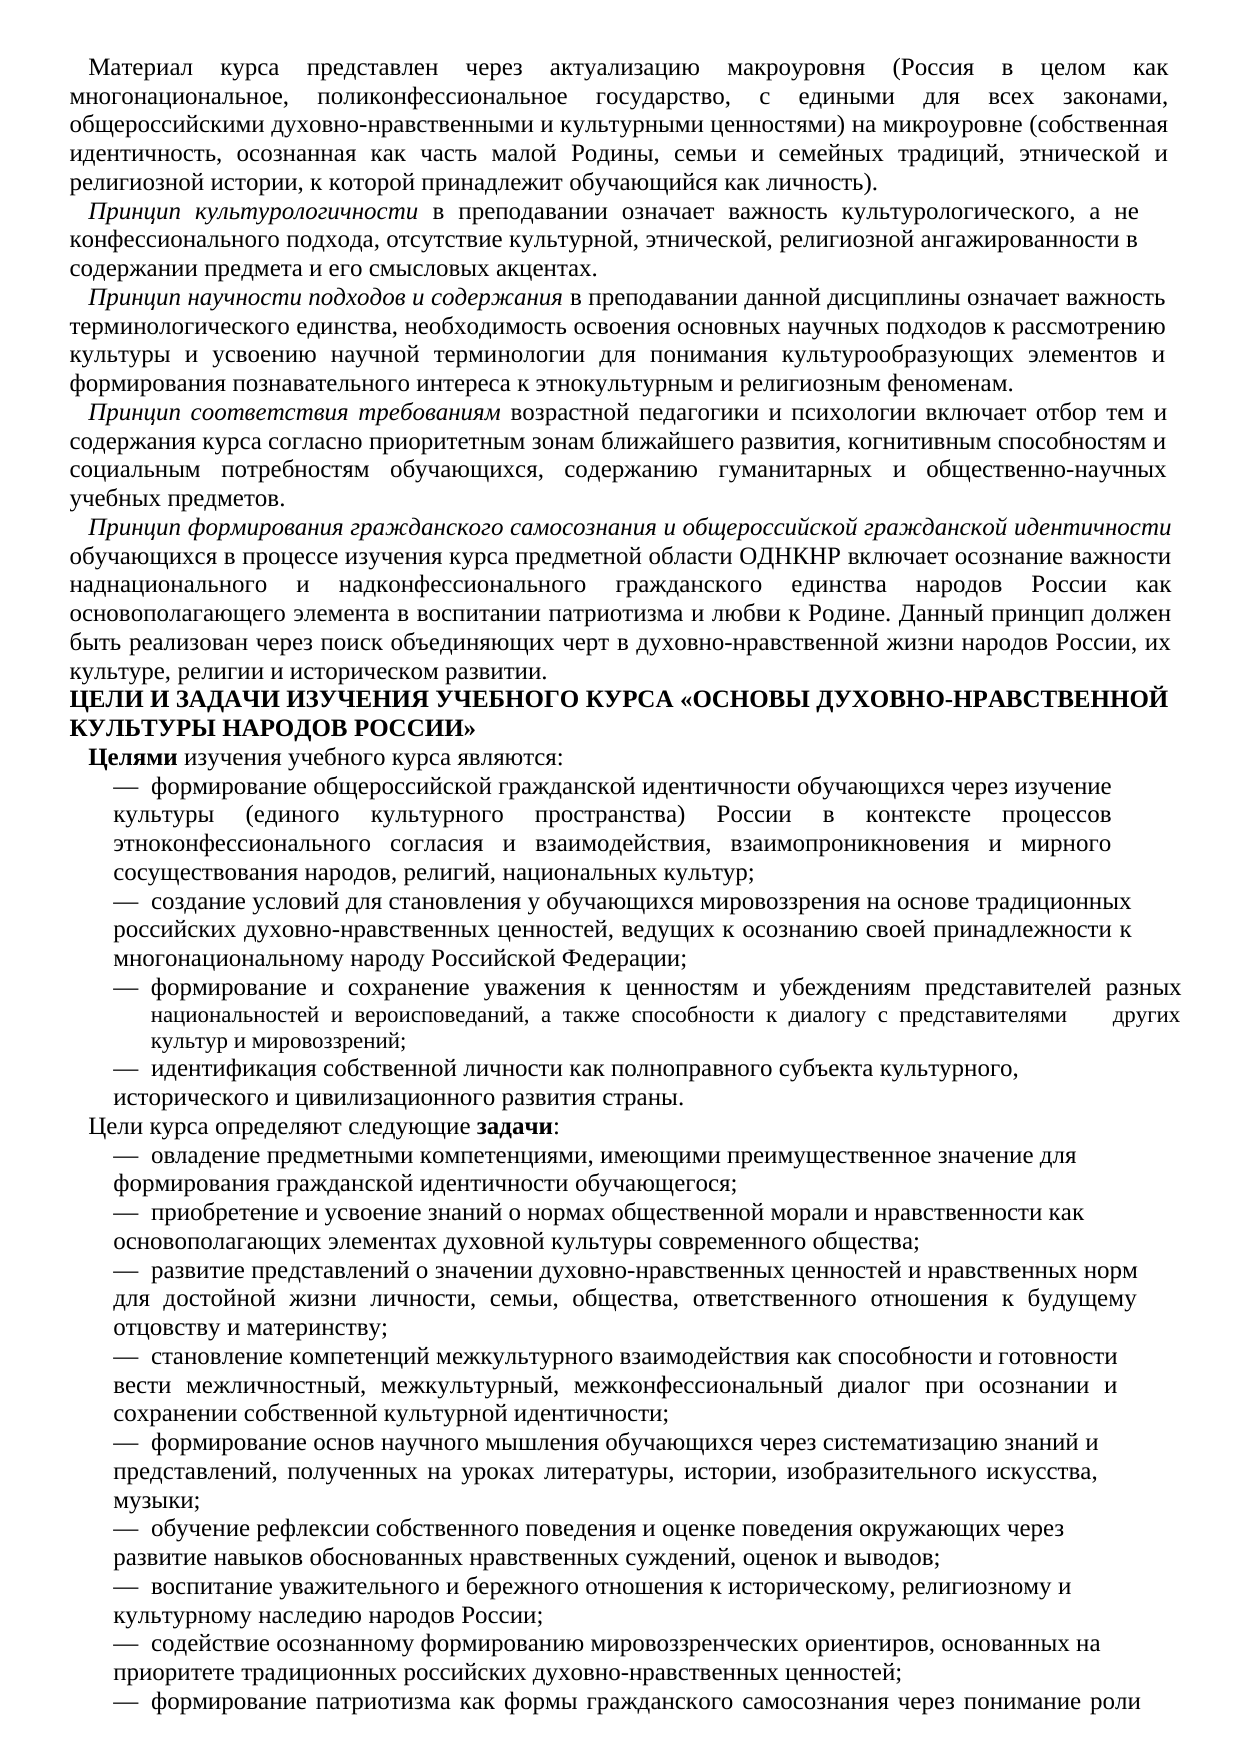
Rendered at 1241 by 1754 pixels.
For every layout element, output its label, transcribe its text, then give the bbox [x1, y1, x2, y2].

text Принцип научности подходов и содержания в преподавании данной дисциплины означает важность терминологического единства, необходимость освоения основных научных подходов к рассмотрению культуры и усвоению научной терминологии для понимания культурообразующих элементов и формирования познавательного интереса к этнокультурным и религиозным феноменам. [69, 282, 1166, 397]
text Принцип формирования гражданского самосознания и общероссийской гражданской идентичности обучающихся в процессе изучения курса предметной области ОДНКНР включает осознание важности наднационального и надконфессионального гражданского единства народов России как основополагающего элемента в воспитании патриотизма и любви к Родине. Данный принцип должен быть реализован через поиск объединяющих черт в духовно-нравственной жизни народов России, их культуре, религии и историческом развитии. [69, 512, 1172, 684]
list обучение рефлексии собственного поведения и оценке поведения окружающих через развитие навыков обоснованных нравственных суждений, оценок и выводов; [113, 1513, 1065, 1571]
text Принцип соответствия требованиям возрастной педагогики и психологии включает отбор тем и содержания курса согласно приоритетным зонам ближайшего развития, когнитивным способностям и социальным потребностям обучающихся, содержанию гуманитарных и общественно-научных учебных предметов. [69, 397, 1168, 512]
list содействие осознанному формированию мировоззренческих ориентиров, основанных на приоритете традиционных российских духовно-нравственных ценностей; [113, 1628, 1101, 1686]
list становление компетенций межкультурного взаимодействия как способности и готовности вести межличностный, межкультурный, межконфессиональный диалог при осознании и сохранении собственной культурной идентичности; [113, 1341, 1118, 1427]
text Принцип культурологичности в преподавании означает важность культурологического, а не конфессионального подхода, отсутствие культурной, этнической, религиозной ангажированности в содержании предмета и его смысловых акцентах. [69, 196, 1139, 282]
text Целями изучения учебного курса являются: [88, 742, 1182, 771]
list развитие представлений о значении духовно-нравственных ценностей и нравственных норм для достойной жизни личности, семьи, общества, ответственного отношения к будущему отцовству и материнству; [113, 1255, 1138, 1341]
text Цели курса определяют следующие задачи: [88, 1111, 1182, 1140]
subtitle ЦЕЛИ И ЗАДАЧИ ИЗУЧЕНИЯ УЧЕБНОГО КУРСА «ОСНОВЫ ДУХОВНО-НРАВСТВЕННОЙ КУЛЬТУРЫ НАРОДОВ РОССИИ» [69, 684, 1182, 742]
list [113, 1686, 1142, 1715]
list создание условий для становления у обучающихся мировоззрения на основе традиционных российских духовно-нравственных ценностей, ведущих к осознанию своей принадлежности к многонациональному народу Российской Федерации; [113, 886, 1133, 972]
text Материал курса представлен через актуализацию макроуровня (Россия в целом как многонациональное, поликонфессиональное государство, с едиными для всех законами, общероссийскими духовно-нравственными и культурными ценностями) на микроуровне (собственная идентичность, осознанная как часть малой Родины, семьи и семейных традиций, этнической и религиозной истории, к которой принадлежит обучающийся как личность). [69, 52, 1169, 196]
list формирование общероссийской гражданской идентичности обучающихся через изучение культуры (единого культурного пространства) России в контексте процессов этноконфессионального согласия и взаимодействия, взаимопроникновения и мирного сосуществования народов, религий, национальных культур; [113, 771, 1112, 886]
list приобретение и усвоение знаний о нормах общественной морали и нравственности как основополагающих элементах духовной культуры современного общества; [113, 1197, 1085, 1255]
list овладение предметными компетенциями, имеющими преимущественное значение для формирования гражданской идентичности обучающегося; [113, 1140, 1077, 1197]
list формирование и сохранение уважения к ценностям и убеждениям представителей разных национальностей и вероисповеданий, а также способности к диалогу с представителями других культур и мировоззрений; [113, 972, 1182, 1053]
list формирование основ научного мышления обучающихся через систематизацию знаний и представлений, полученных на уроках литературы, истории, изобразительного искусства, музыки; [113, 1427, 1099, 1513]
list воспитание уважительного и бережного отношения к историческому, религиозному и культурному наследию народов России; [113, 1571, 1072, 1628]
list идентификация собственной личности как полноправного субъекта культурного, исторического и цивилизационного развития страны. [113, 1053, 1019, 1111]
